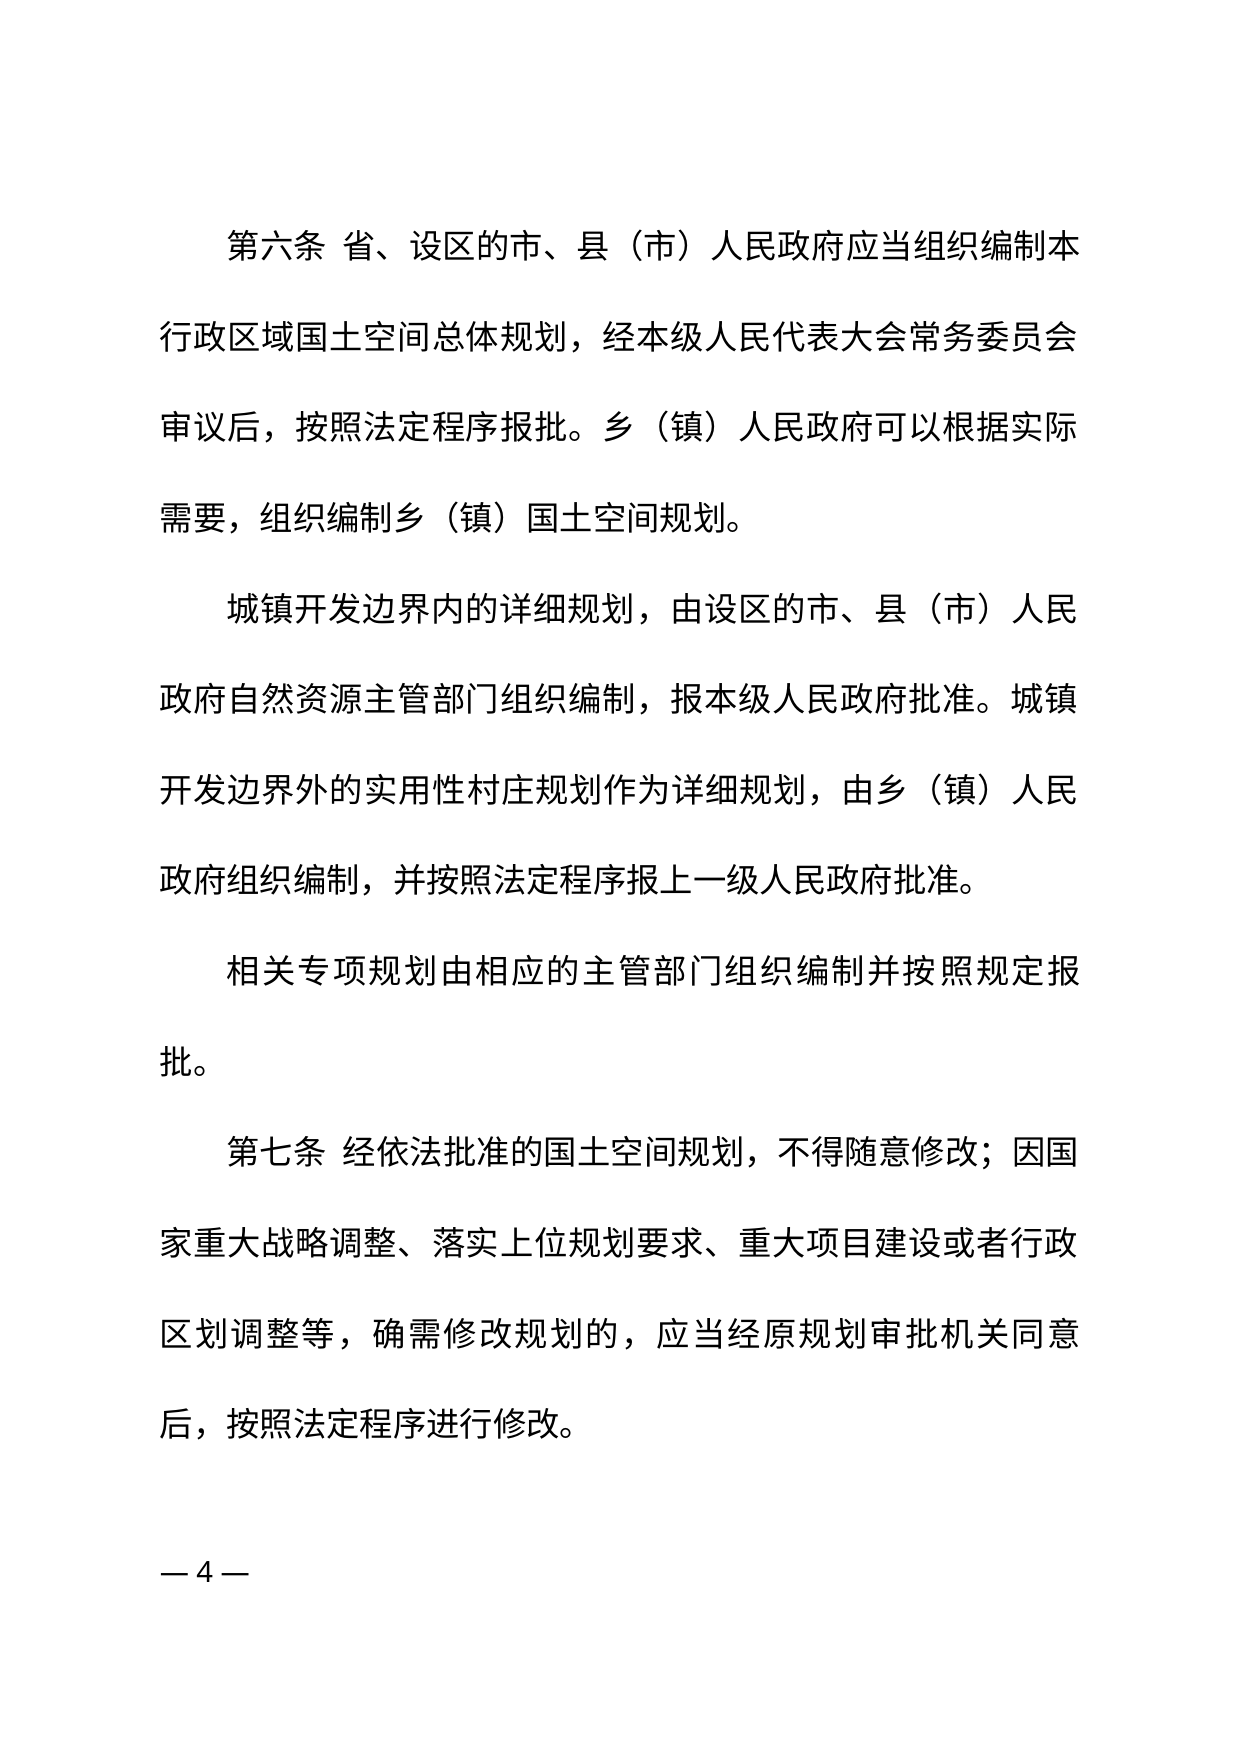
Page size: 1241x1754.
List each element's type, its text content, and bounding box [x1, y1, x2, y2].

text 第六条 省、设区的市、县（市）人民政府应当组织编制本行政区域国土空间总体规划，经本级人民代表大会常务委员会审议后，按照法定程序报批。乡（镇）人民政府可以根据实际需要，组织编制乡（镇）国土空间规划。 [159, 220, 1081, 582]
text 城镇开发边界内的详细规划，由设区的市、县（市）人民政府自然资源主管部门组织编制，报本级人民政府批准。城镇开发边界外的实用性村庄规划作为详细规划，由乡（镇）人民政府组织编制，并按照法定程序报上一级人民政府批准。 [159, 582, 1081, 945]
text 相关专项规划由相应的主管部门组织编制并按照规定报批。 [159, 945, 1081, 1126]
list 第七条 经依法批准的国土空间规划，不得随意修改；因国家重大战略调整、落实上位规划要求、重大项目建设或者行政区划调整等，确需修改规划的，应当经原规划审批机关同意后，按照法定程序进行修改。 [159, 1126, 1081, 1489]
